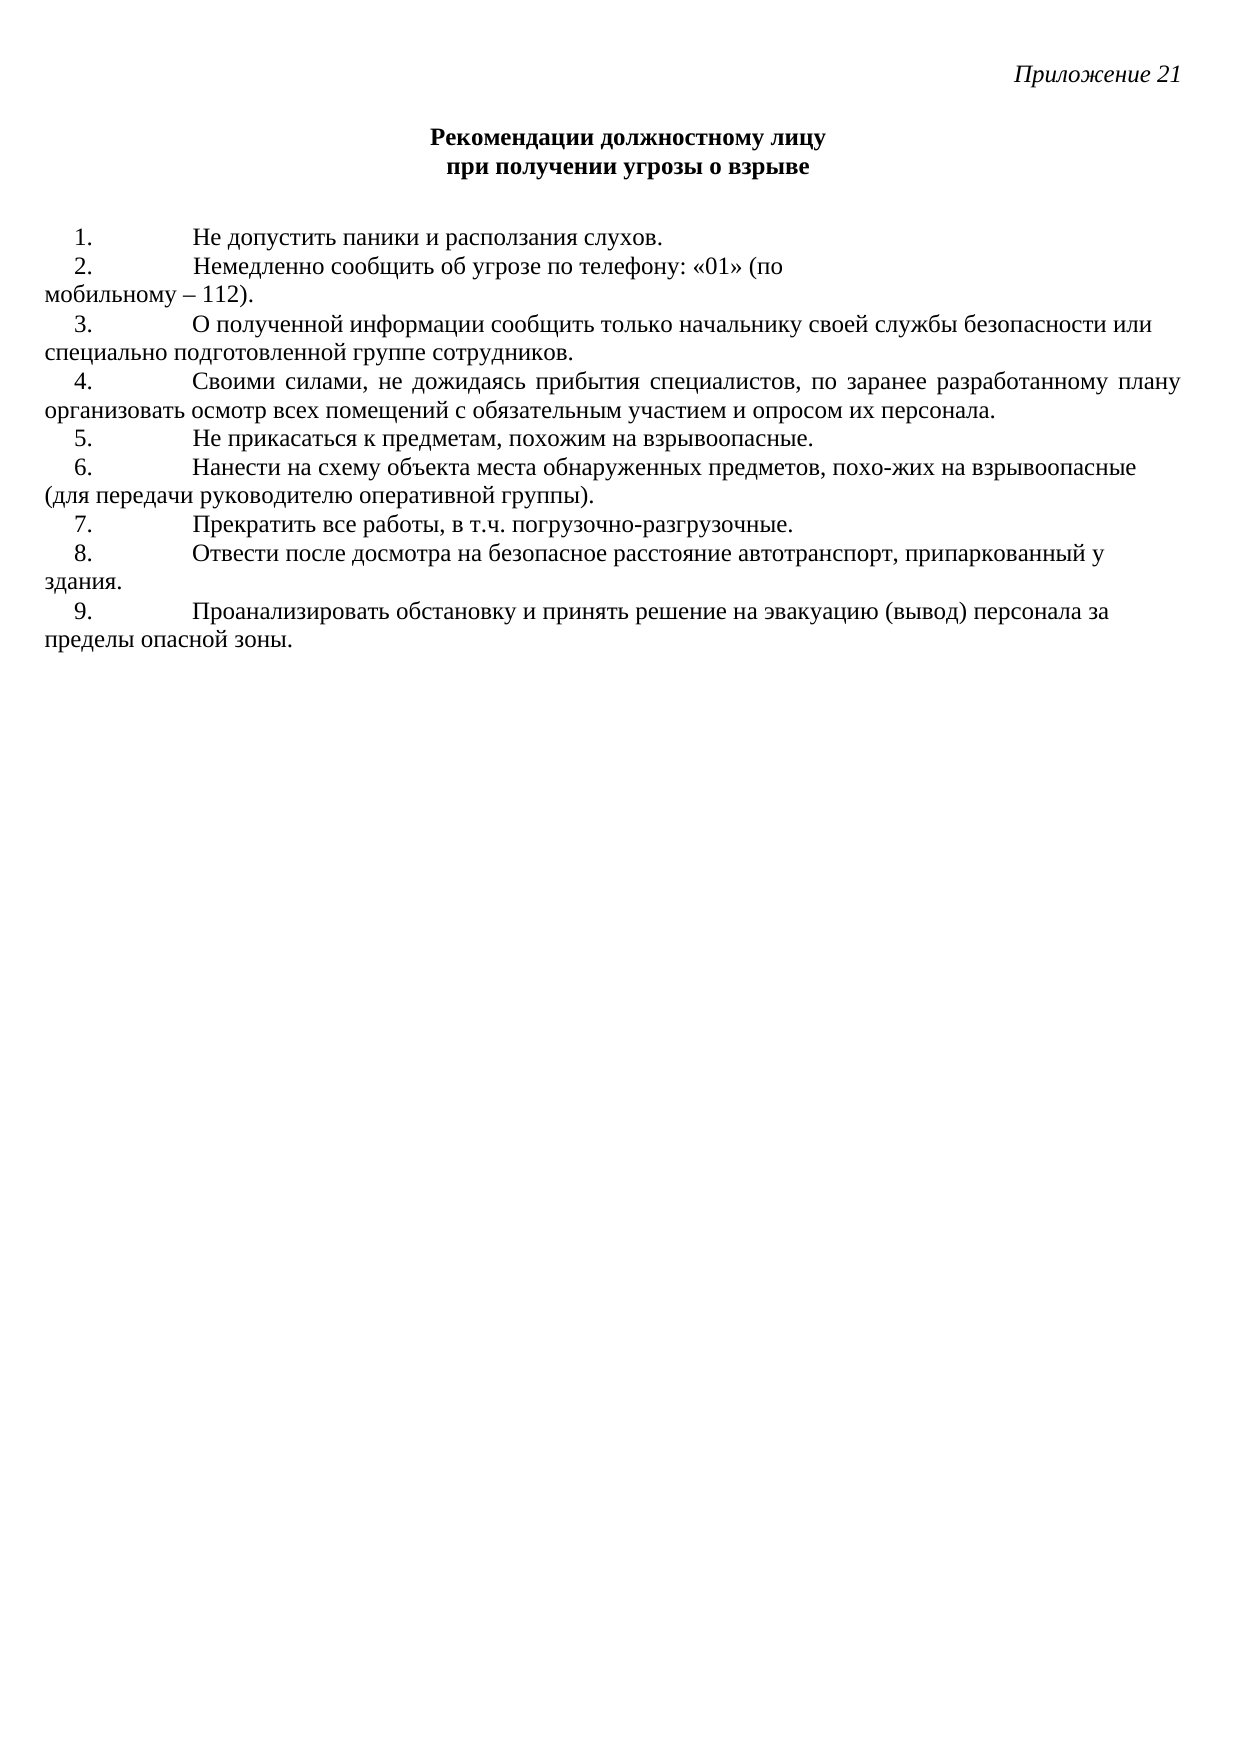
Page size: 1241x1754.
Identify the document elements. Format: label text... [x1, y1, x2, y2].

list О полученной информации сообщить только начальнику своей службы безопасности или специально подготовленной группе сотрудников. [44, 310, 1182, 366]
list Своими силами, не дожидаясь прибытия специалистов, по заранее разработанному плану организовать осмотр всех помещений с обязательным участием и опросом их персонала. [44, 367, 1182, 423]
list Немедленно сообщить об угрозе по телефону: «01» (по мобильному – 112). [44, 252, 903, 308]
list Нанести на схему объекта места обнаруженных предметов, похо-жих на взрывоопасные (для передачи руководителю оперативной группы). [44, 453, 1182, 509]
text Приложение 21 [44, 59, 1182, 88]
list Прекратить все работы, в т.ч. погрузочно-разгрузочные. [44, 509, 1182, 538]
list Проанализировать обстановку и принять решение на эвакуацию (вывод) персонала за пределы опасной зоны. [44, 597, 1182, 653]
list Не допустить паники и расползания слухов. [44, 222, 1182, 251]
text при получении угрозы о взрыве [44, 151, 1182, 180]
list Не прикасаться к предметам, похожим на взрывоопасные. [44, 423, 1182, 452]
text Рекомендации должностному лицу [44, 122, 1182, 151]
list Отвести после досмотра на безопасное расстояние автотранспорт, припаркованный у здания. [44, 539, 1180, 595]
